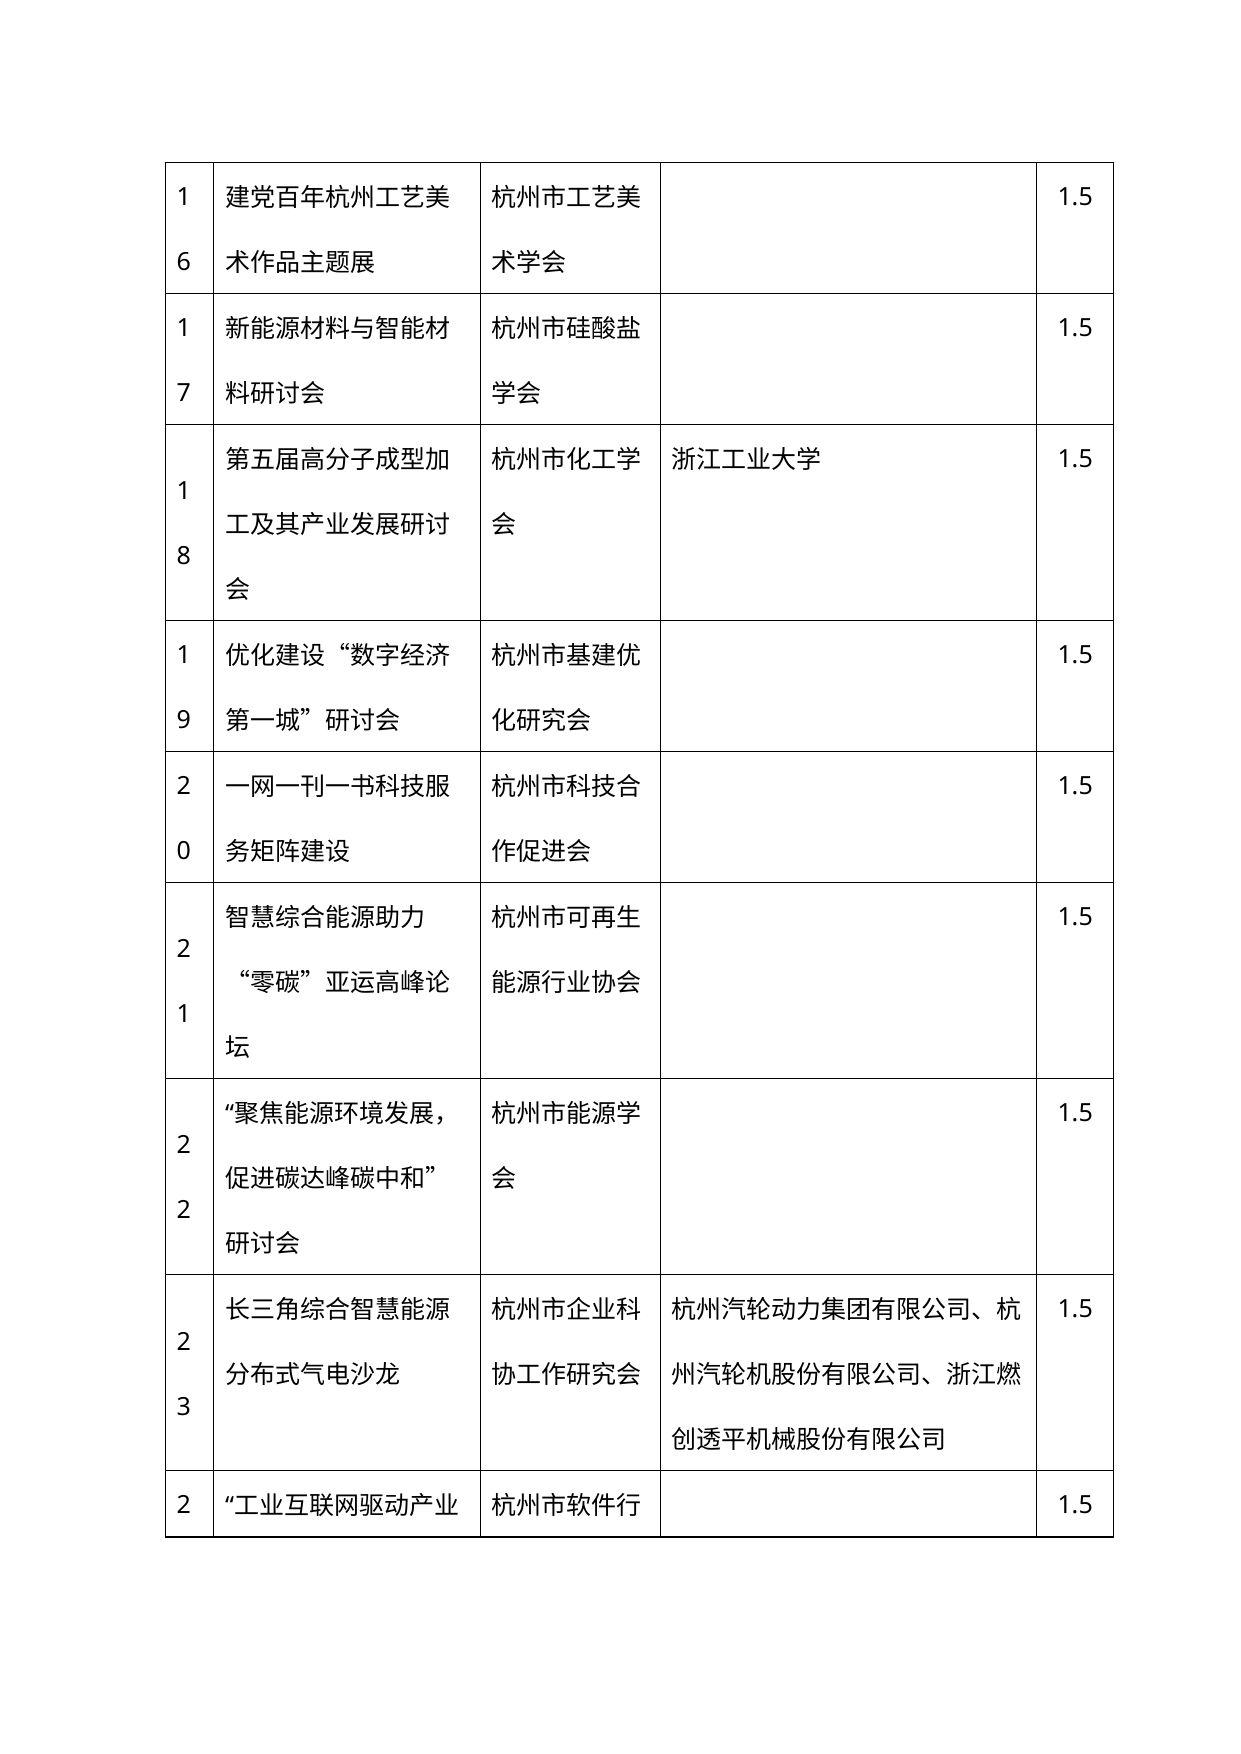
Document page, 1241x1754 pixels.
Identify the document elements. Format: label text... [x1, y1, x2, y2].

table_cell 1.5 [1037, 1275, 1113, 1470]
table_cell 建党百年杭州工艺美术作品主题展 [214, 163, 480, 293]
table_cell 杭州市化工学会 [481, 425, 660, 620]
table_cell 1.5 [1037, 1471, 1113, 1536]
table_cell 浙江工业大学 [661, 425, 1036, 620]
table_cell [661, 883, 1036, 1078]
table_cell 杭州市硅酸盐学会 [481, 294, 660, 424]
table_cell 21 [166, 883, 213, 1078]
table_cell 智慧综合能源助力“零碳”亚运高峰论坛 [214, 883, 480, 1078]
table_cell 18 [166, 425, 213, 620]
table_cell 杭州市工艺美术学会 [481, 163, 660, 293]
table_cell 一网一刊一书科技服务矩阵建设 [214, 752, 480, 882]
table_cell 1.5 [1037, 425, 1113, 620]
table_cell “工业互联网驱动产业数字化转型”论坛 [214, 1471, 480, 1536]
table_cell 1.5 [1037, 621, 1113, 751]
table_cell 杭州市可再生能源行业协会 [481, 883, 660, 1078]
table_cell 17 [166, 294, 213, 424]
table_cell 新能源材料与智能材料研讨会 [214, 294, 480, 424]
table_cell “聚焦能源环境发展，促进碳达峰碳中和”研讨会 [214, 1079, 480, 1274]
table_cell 1.5 [1037, 752, 1113, 882]
table_cell 杭州市软件行业协会 [481, 1471, 660, 1536]
table_cell 杭州市能源学会 [481, 1079, 660, 1274]
table_cell [661, 294, 1036, 424]
table_cell [661, 1079, 1036, 1274]
table_cell 杭州汽轮动力集团有限公司、杭州汽轮机股份有限公司、浙江燃创透平机械股份有限公司 [661, 1275, 1036, 1470]
table_cell 1.5 [1037, 163, 1113, 293]
table_cell 16 [166, 163, 213, 293]
table_cell 1.5 [1037, 1079, 1113, 1274]
table_cell 1.5 [1037, 883, 1113, 1078]
table_cell 1.5 [1037, 294, 1113, 424]
table_cell [661, 163, 1036, 293]
table_cell 20 [166, 752, 213, 882]
table_cell [661, 1471, 1036, 1536]
table_cell [661, 621, 1036, 751]
table_cell 22 [166, 1079, 213, 1274]
table_cell 19 [166, 621, 213, 751]
table_cell 23 [166, 1275, 213, 1470]
table_cell 长三角综合智慧能源分布式气电沙龙 [214, 1275, 480, 1470]
table_cell 杭州市科技合作促进会 [481, 752, 660, 882]
table_cell 第五届高分子成型加工及其产业发展研讨会 [214, 425, 480, 620]
table_cell 杭州市企业科协工作研究会 [481, 1275, 660, 1470]
table_cell [661, 752, 1036, 882]
table_cell 杭州市基建优化研究会 [481, 621, 660, 751]
table_cell 24 [166, 1471, 213, 1536]
table_cell 优化建设“数字经济第一城”研讨会 [214, 621, 480, 751]
